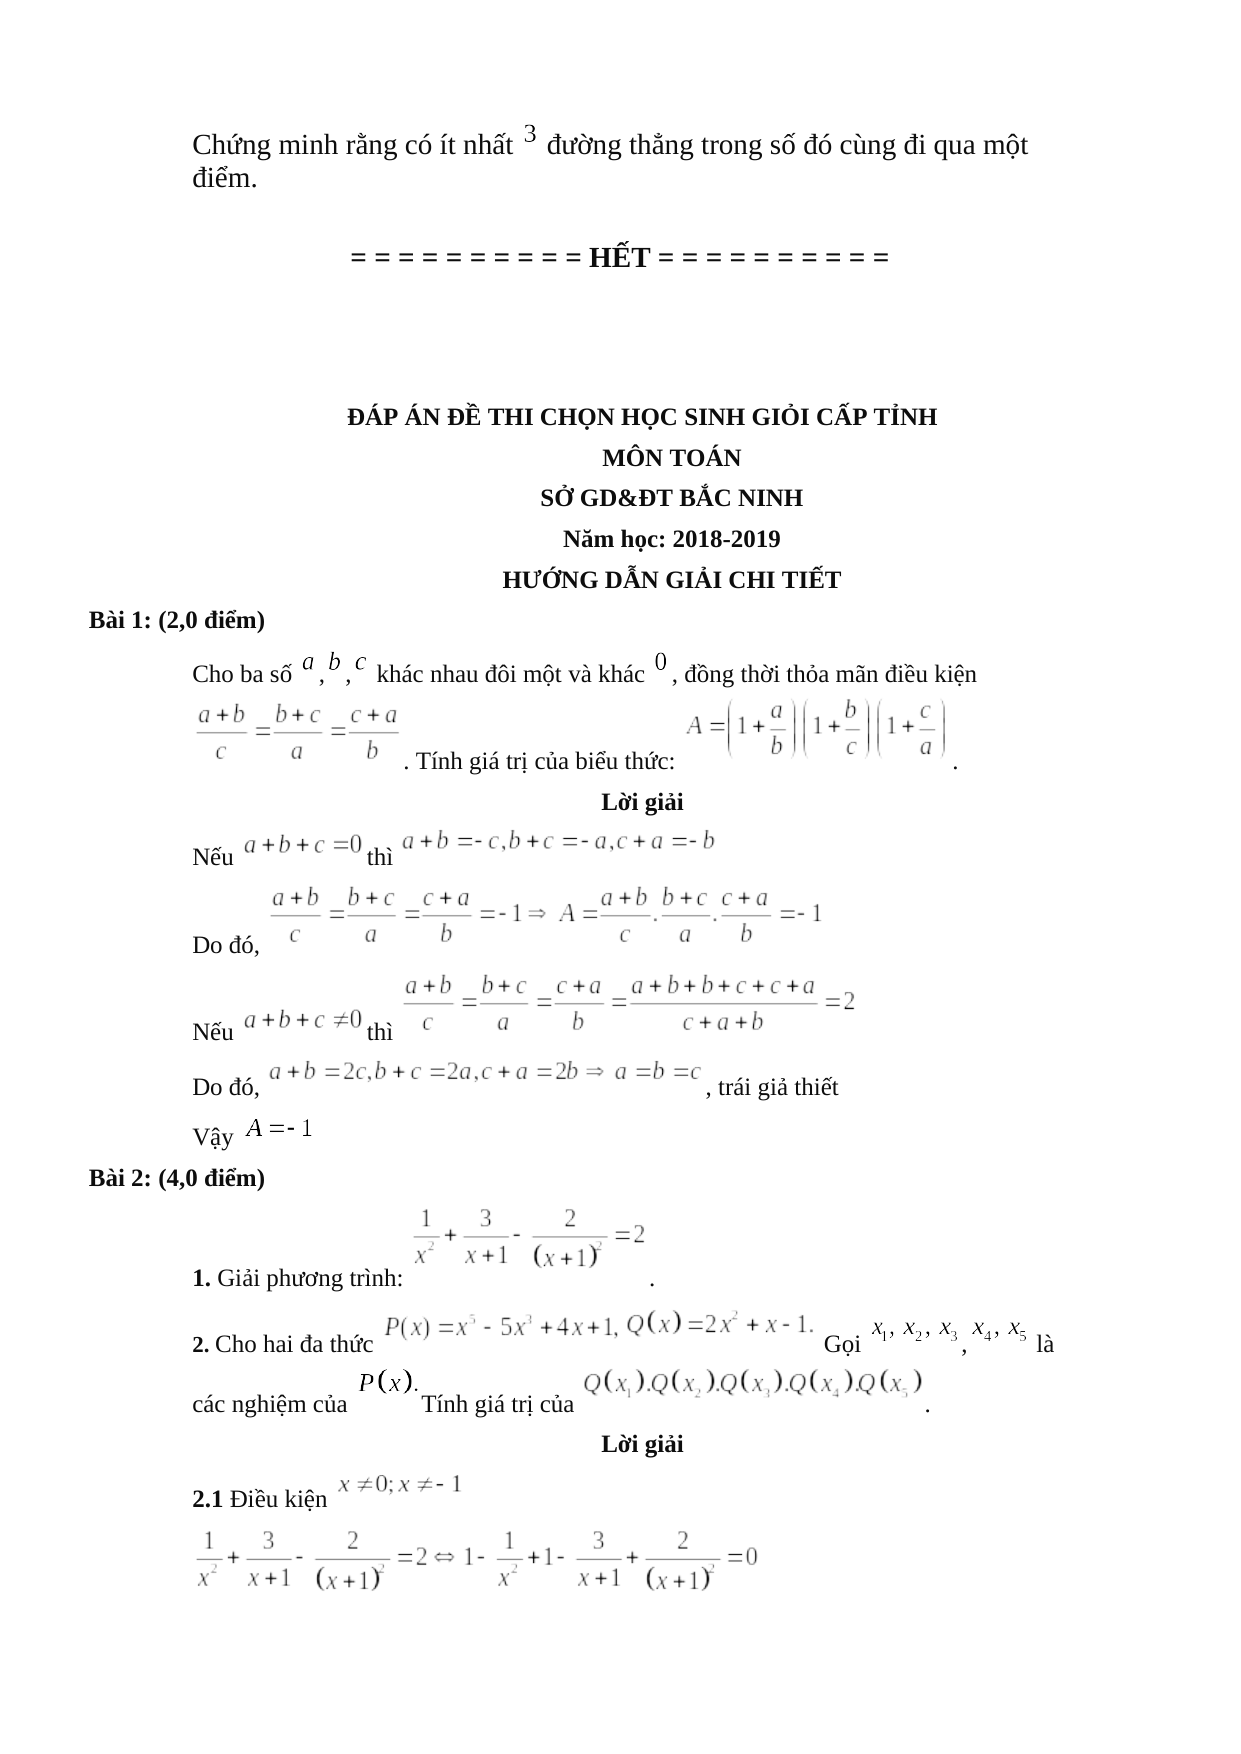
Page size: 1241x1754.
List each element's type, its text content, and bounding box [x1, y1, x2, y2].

text Do đó, , trái giả thiết [192, 1058, 1092, 1101]
text 2.1 Điều kiện [192, 1470, 1092, 1513]
text = = = = = = = = = = HẾT = = = = = = = = = = [192, 240, 1092, 273]
text Năm học: 2018-2019 [192, 524, 1092, 553]
text 2. Cho hai đa thức Gọi , là các nghiệm của Tính giá trị của . [192, 1304, 1092, 1418]
text Nếu thì [192, 828, 1092, 871]
text Do đó, [192, 883, 1092, 958]
text HƯỚNG DẪN GIẢI CHI TIẾT [192, 565, 1092, 593]
text ĐÁP ÁN ĐỀ THI CHỌN HỌC SINH GIỎI CẤP TỈNH [192, 402, 1092, 431]
text Bài 1: (2,0 điểm) [89, 606, 1092, 634]
text Nếu thì [192, 970, 1092, 1046]
text Cho ba số ,, khác nhau đôi một và khác , đồng thời thỏa mãn điều kiện . Tính giá trị của biểu thức: . [192, 646, 1092, 775]
text SỞ GD&ĐT BẮC NINH [192, 483, 1092, 512]
text Lời giải [192, 1429, 1092, 1458]
text Vậy [192, 1113, 1092, 1151]
text Bài 2: (4,0 điểm) [89, 1163, 1092, 1192]
text 1. Giải phương trình: . [192, 1204, 1092, 1292]
text MÔN TOÁN [192, 443, 1092, 471]
text Lời giải [192, 787, 1092, 816]
